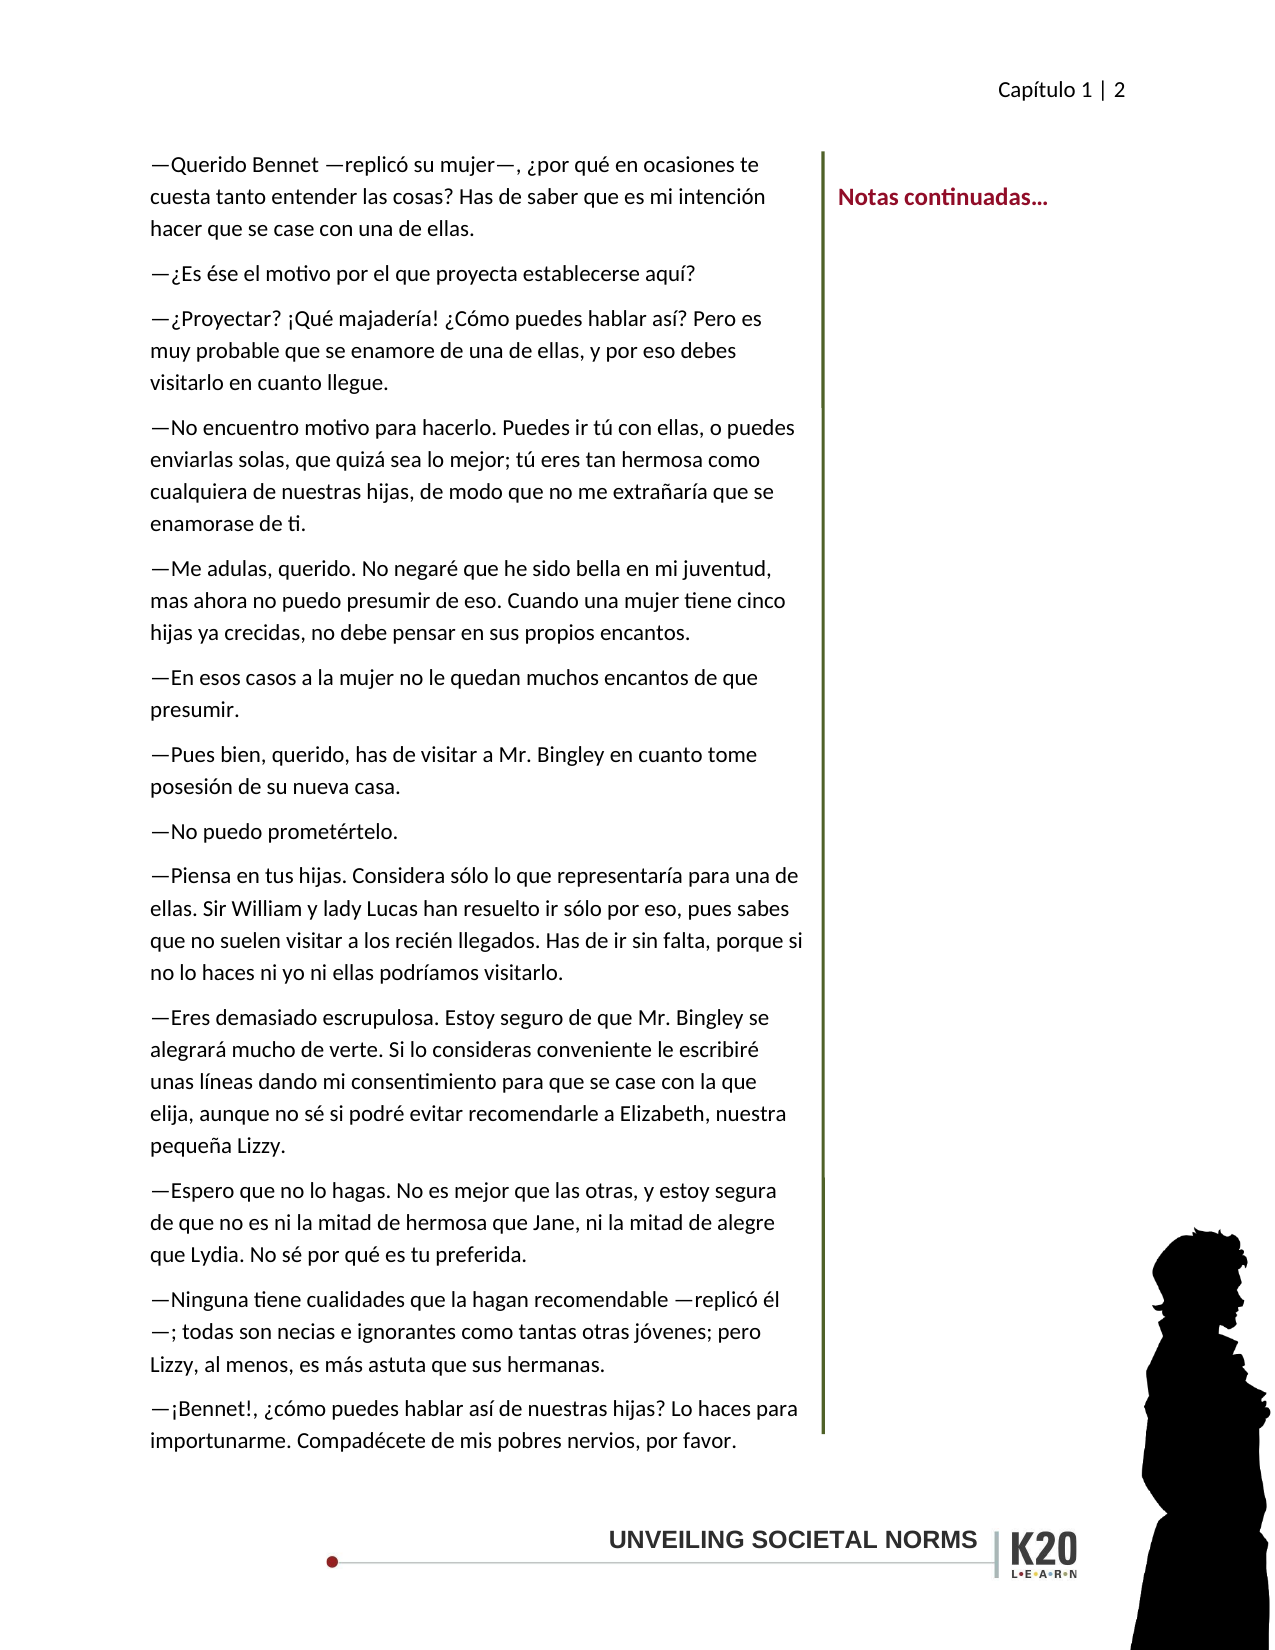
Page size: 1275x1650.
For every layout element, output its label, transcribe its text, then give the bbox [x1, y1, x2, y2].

picture [326, 1528, 1077, 1581]
text —Pues bien, querido, has de visitar a Mr. Bingley en cuanto tome posesión de su nueva casa. [150, 740, 821, 800]
picture [1128, 1222, 1275, 1650]
text —¿Es ése el motivo por el que proyecta establecerse aquí? [150, 259, 821, 287]
text —¿Proyectar? ¡Qué majadería! ¿Cómo puedes hablar así? Pero es muy probable que se enamore de una de ellas, y por eso debes visitarlo en cuanto llegue. [150, 304, 821, 396]
text —Querido Bennet —replicó su mujer—, ¿por qué en ocasiones te cuesta tanto entender las cosas? Has de saber que es mi intención hacer que se case con una de ellas. [150, 150, 1125, 242]
text —En esos casos a la mujer no le quedan muchos encantos de que presumir. [150, 663, 821, 723]
text —Piensa en tus hijas. Considera sólo lo que representaría para una de ellas. Sir William y lady Lucas han resuelto ir sólo por eso, pues sabes que no suelen visitar a los recién llegados. Has de ir sin falta, porque si no lo haces ni yo ni ellas podríamos visitarlo. [150, 862, 821, 986]
text —Eres demasiado escrupulosa. Estoy seguro de que Mr. Bingley se alegrará mucho de verte. Si lo consideras conveniente le escribiré unas líneas dando mi consentimiento para que se case con la que elija, aunque no sé si podré evitar recomendarle a Elizabeth, nuestra pequeña Lizzy. [150, 1003, 821, 1159]
text —No puedo prometértelo. [150, 817, 821, 845]
text —Ninguna tiene cualidades que la hagan recomendable —replicó él—; todas son necias e ignorantes como tantas otras jóvenes; pero Lizzy, al menos, es más astuta que sus hermanas. [150, 1285, 821, 1378]
text —Espero que no lo hagas. No es mejor que las otras, y estoy segura de que no es ni la mitad de hermosa que Jane, ni la mitad de alegre que Lydia. No sé por qué es tu preferida. [150, 1176, 821, 1269]
text —No encuentro motivo para hacerlo. Puedes ir tú con ellas, o puedes enviarlas solas, que quizá sea lo mejor; tú eres tan hermosa como cualquiera de nuestras hijas, de modo que no me extrañaría que se enamorase de ti. [150, 413, 821, 537]
text —Me adulas, querido. No negaré que he sido bella en mi juventud, mas ahora no puedo presumir de eso. Cuando una mujer tiene cinco hijas ya crecidas, no debe pensar en sus propios encantos. [150, 554, 821, 646]
text —¡Bennet!, ¿cómo puedes hablar así de nuestras hijas? Lo haces para importunarme. Compadécete de mis pobres nervios, por favor. [150, 1394, 822, 1454]
